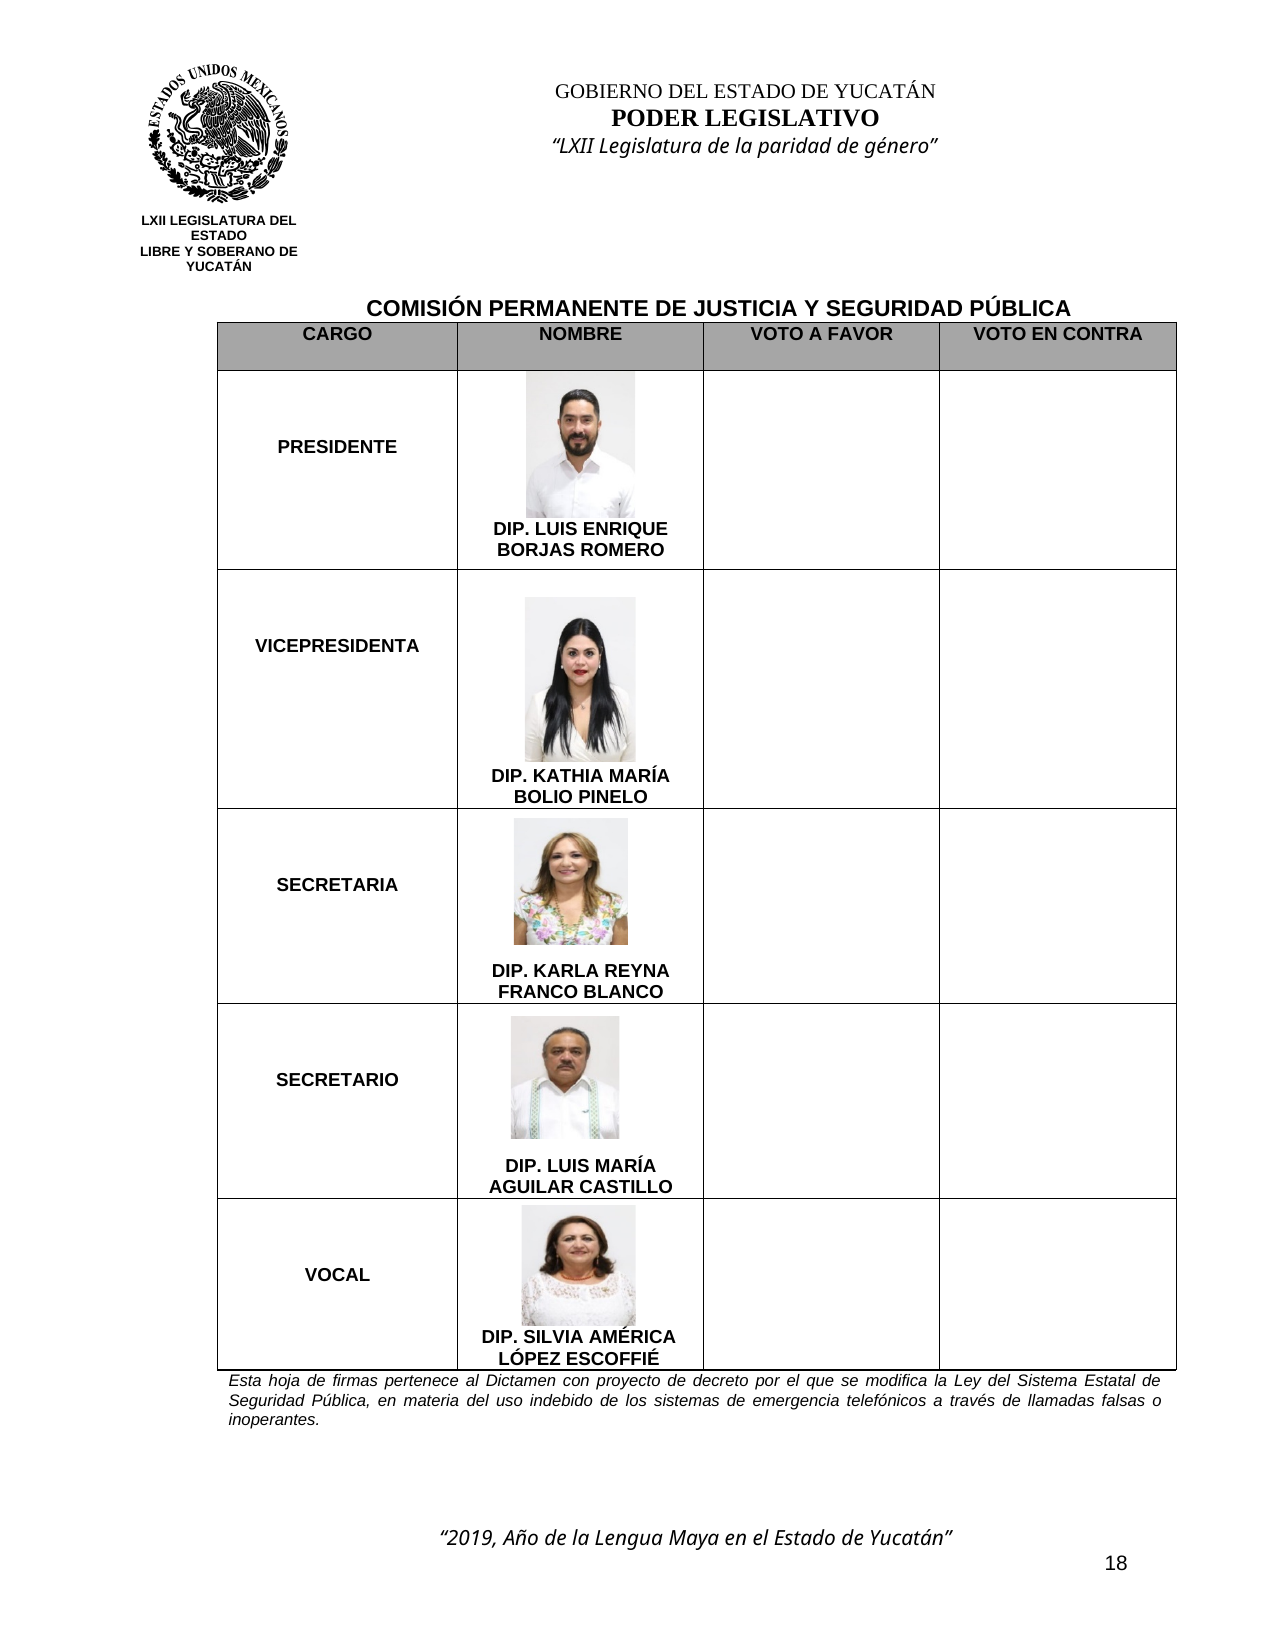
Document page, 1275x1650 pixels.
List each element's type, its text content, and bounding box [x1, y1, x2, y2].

table_cell [940, 371, 1176, 569]
table_header VOTO A FAVOR [704, 323, 939, 370]
table_cell DIP. KATHIA MARÍA BOLIO PINELO [458, 570, 703, 808]
picture [114, 30, 322, 237]
table_cell [704, 371, 939, 569]
table_cell [704, 809, 939, 1003]
table_cell [940, 1004, 1176, 1198]
picture [526, 371, 636, 518]
table_cell [704, 1004, 939, 1198]
table_cell [704, 570, 939, 808]
picture [521, 1205, 636, 1326]
table_header VOTO EN CONTRA [940, 323, 1176, 370]
table_cell VICEPRESIDENTA [218, 570, 457, 808]
table_cell VOCAL [218, 1199, 457, 1369]
table_cell SECRETARIO [218, 1004, 457, 1198]
table_cell [940, 809, 1176, 1003]
table_header NOMBRE [458, 323, 703, 370]
table_cell DIP. KARLA REYNA FRANCO BLANCO [458, 809, 703, 1003]
table_cell [940, 1199, 1176, 1369]
table_header CARGO [218, 323, 457, 370]
table_cell SECRETARIA [218, 809, 457, 1003]
picture [524, 597, 636, 762]
picture [510, 1016, 620, 1139]
table_cell DIP. LUIS MARÍA AGUILAR CASTILLO [458, 1004, 703, 1198]
table_cell DIP. LUIS ENRIQUE BORJAS ROMERO [458, 371, 703, 569]
picture [513, 818, 628, 945]
table_cell DIP. SILVIA AMÉRICA LÓPEZ ESCOFFIÉ [458, 1199, 703, 1369]
table_cell [217, 1371, 1176, 1486]
text COMISIóN PERMANENTE DE JUSTICIA Y SEGURIDAD PÚBLICA [266, 295, 1127, 322]
table_cell PRESIDENTE [218, 371, 457, 569]
table_cell [940, 570, 1176, 808]
table_cell [704, 1199, 939, 1369]
